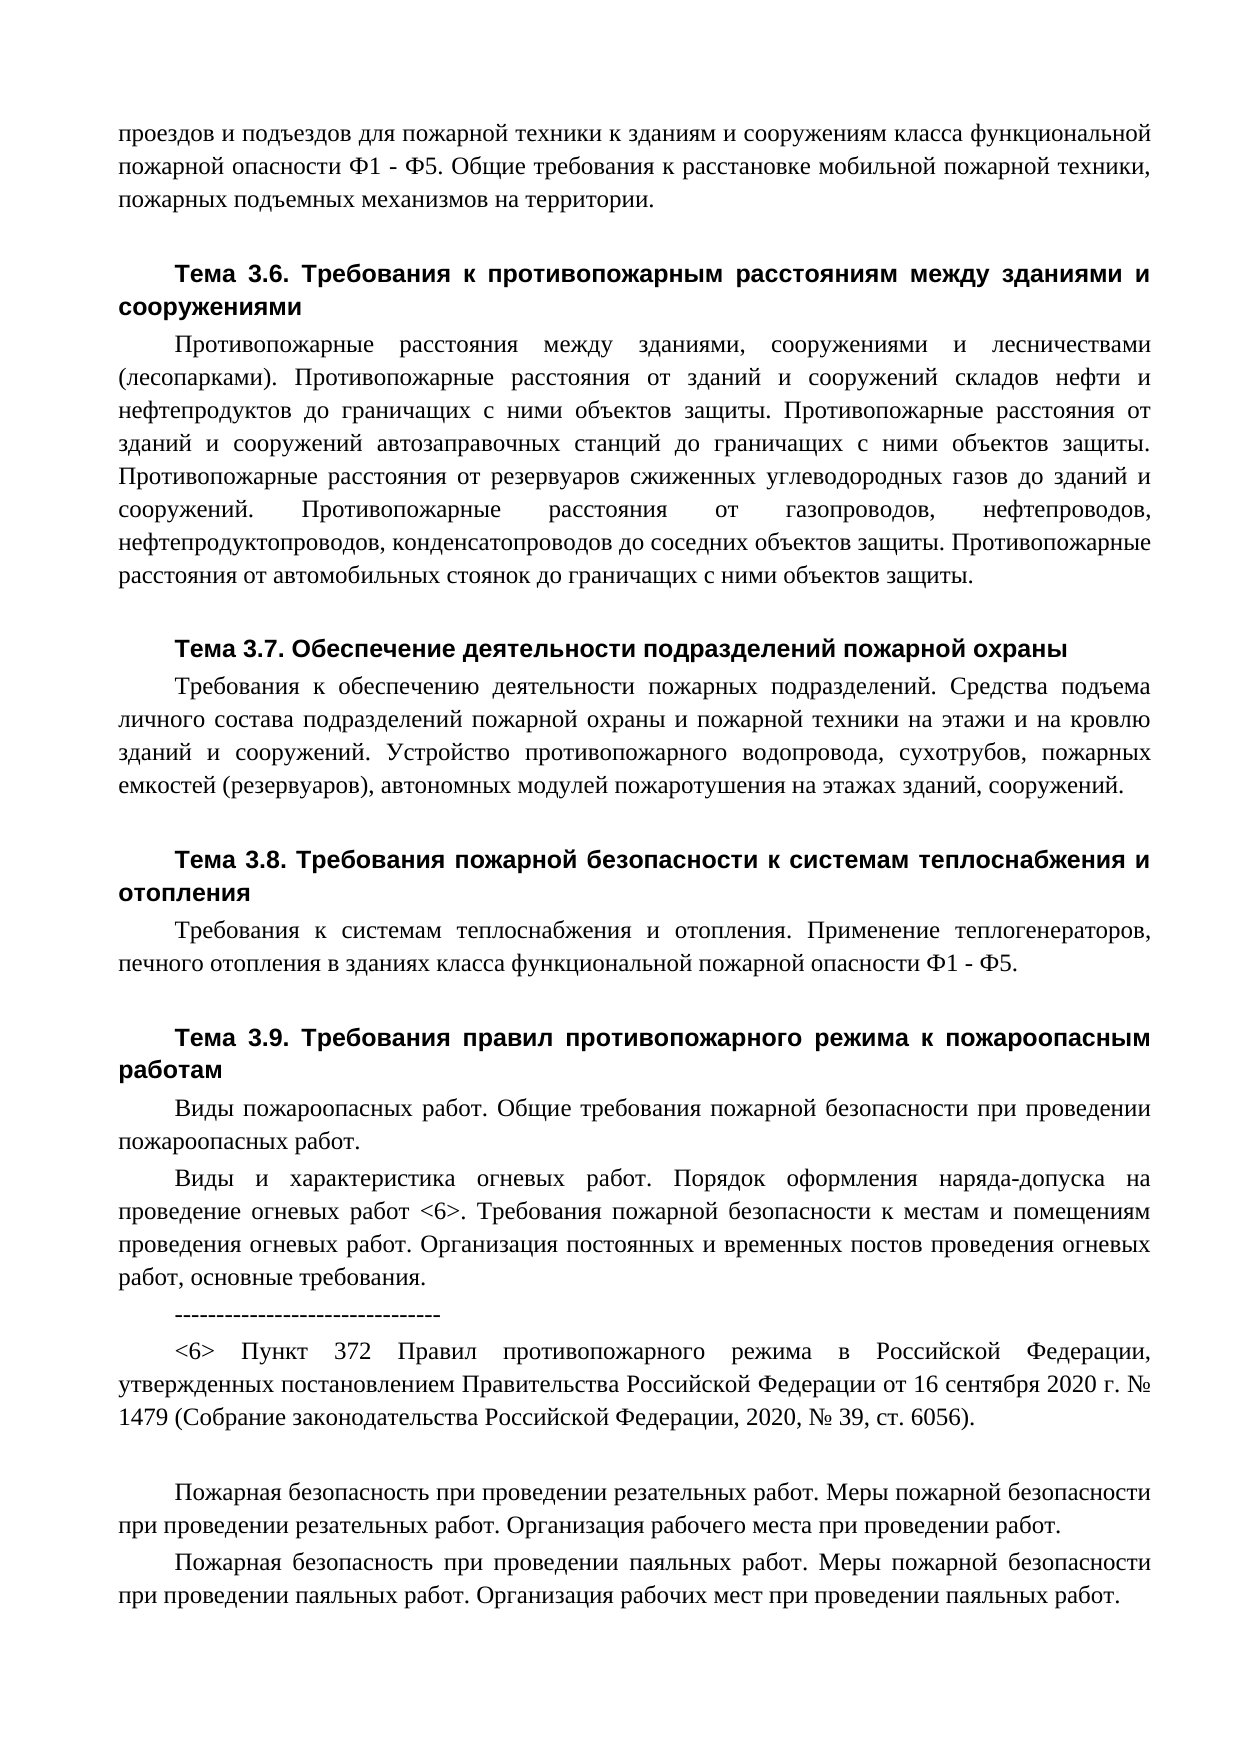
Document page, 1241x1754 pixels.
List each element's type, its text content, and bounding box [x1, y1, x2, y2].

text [118, 118, 1152, 213]
title Тема 3.6. Требования к противопожарным расстояниям между зданиями и сооружениями [118, 258, 1152, 320]
text Требования к обеспечению деятельности пожарных подразделений. Средства подъема личного состава подразделений пожарной охраны и пожарной техники на этажи и на кровлю зданий и сооружений. Устройство противопожарного водопровода, сухотрубов, пожарных емкостей (резервуаров), автономных модулей пожаротушения на этажах зданий, сооружений. [118, 671, 1152, 799]
text Пожарная безопасность при проведении резательных работ. Меры пожарной безопасности при проведении резательных работ. Организация рабочего места при проведении работ. [118, 1477, 1152, 1538]
text <6> Пункт 372 Правил противопожарного режима в Российской Федерации, утвержденных постановлением Правительства Российской Федерации от 16 сентября 2020 г. № 1479 (Собрание законодательства Российской Федерации, 2020, № 39, ст. 6056). [118, 1336, 1152, 1431]
text Требования к системам теплоснабжения и отопления. Применение теплогенераторов, печного отопления в зданиях класса функциональной пожарной опасности Ф1 - Ф5. [118, 915, 1152, 977]
text Противопожарные расстояния между зданиями, сооружениями и лесничествами (лесопарками). Противопожарные расстояния от зданий и сооружений складов нефти и нефтепродуктов до граничащих с ними объектов защиты. Противопожарные расстояния от зданий и сооружений автозаправочных станций до граничащих с ними объектов защиты. Противопожарные расстояния от резервуаров сжиженных углеводородных газов до зданий и сооружений. Противопожарные расстояния от газопроводов, нефтепроводов, нефтепродуктопроводов, конденсатопроводов до соседних объектов защиты. Противопожарные расстояния от автомобильных стоянок до граничащих с ними объектов защиты. [118, 329, 1152, 589]
title Тема 3.8. Требования пожарной безопасности к системам теплоснабжения и отопления [118, 845, 1152, 907]
title Тема 3.9. Требования правил противопожарного режима к пожароопасным работам [118, 1022, 1152, 1084]
text -------------------------------- [118, 1299, 1152, 1328]
text Виды пожароопасных работ. Общие требования пожарной безопасности при проведении пожароопасных работ. [118, 1093, 1152, 1154]
title Тема 3.7. Обеспечение деятельности подразделений пожарной охраны [118, 634, 1152, 663]
text Виды и характеристика огневых работ. Порядок оформления наряда-допуска на проведение огневых работ <6>. Требования пожарной безопасности к местам и помещениям проведения огневых работ. Организация постоянных и временных постов проведения огневых работ, основные требования. [118, 1163, 1152, 1291]
text Пожарная безопасность при проведении паяльных работ. Меры пожарной безопасности при проведении паяльных работ. Организация рабочих мест при проведении паяльных работ. [118, 1547, 1152, 1609]
